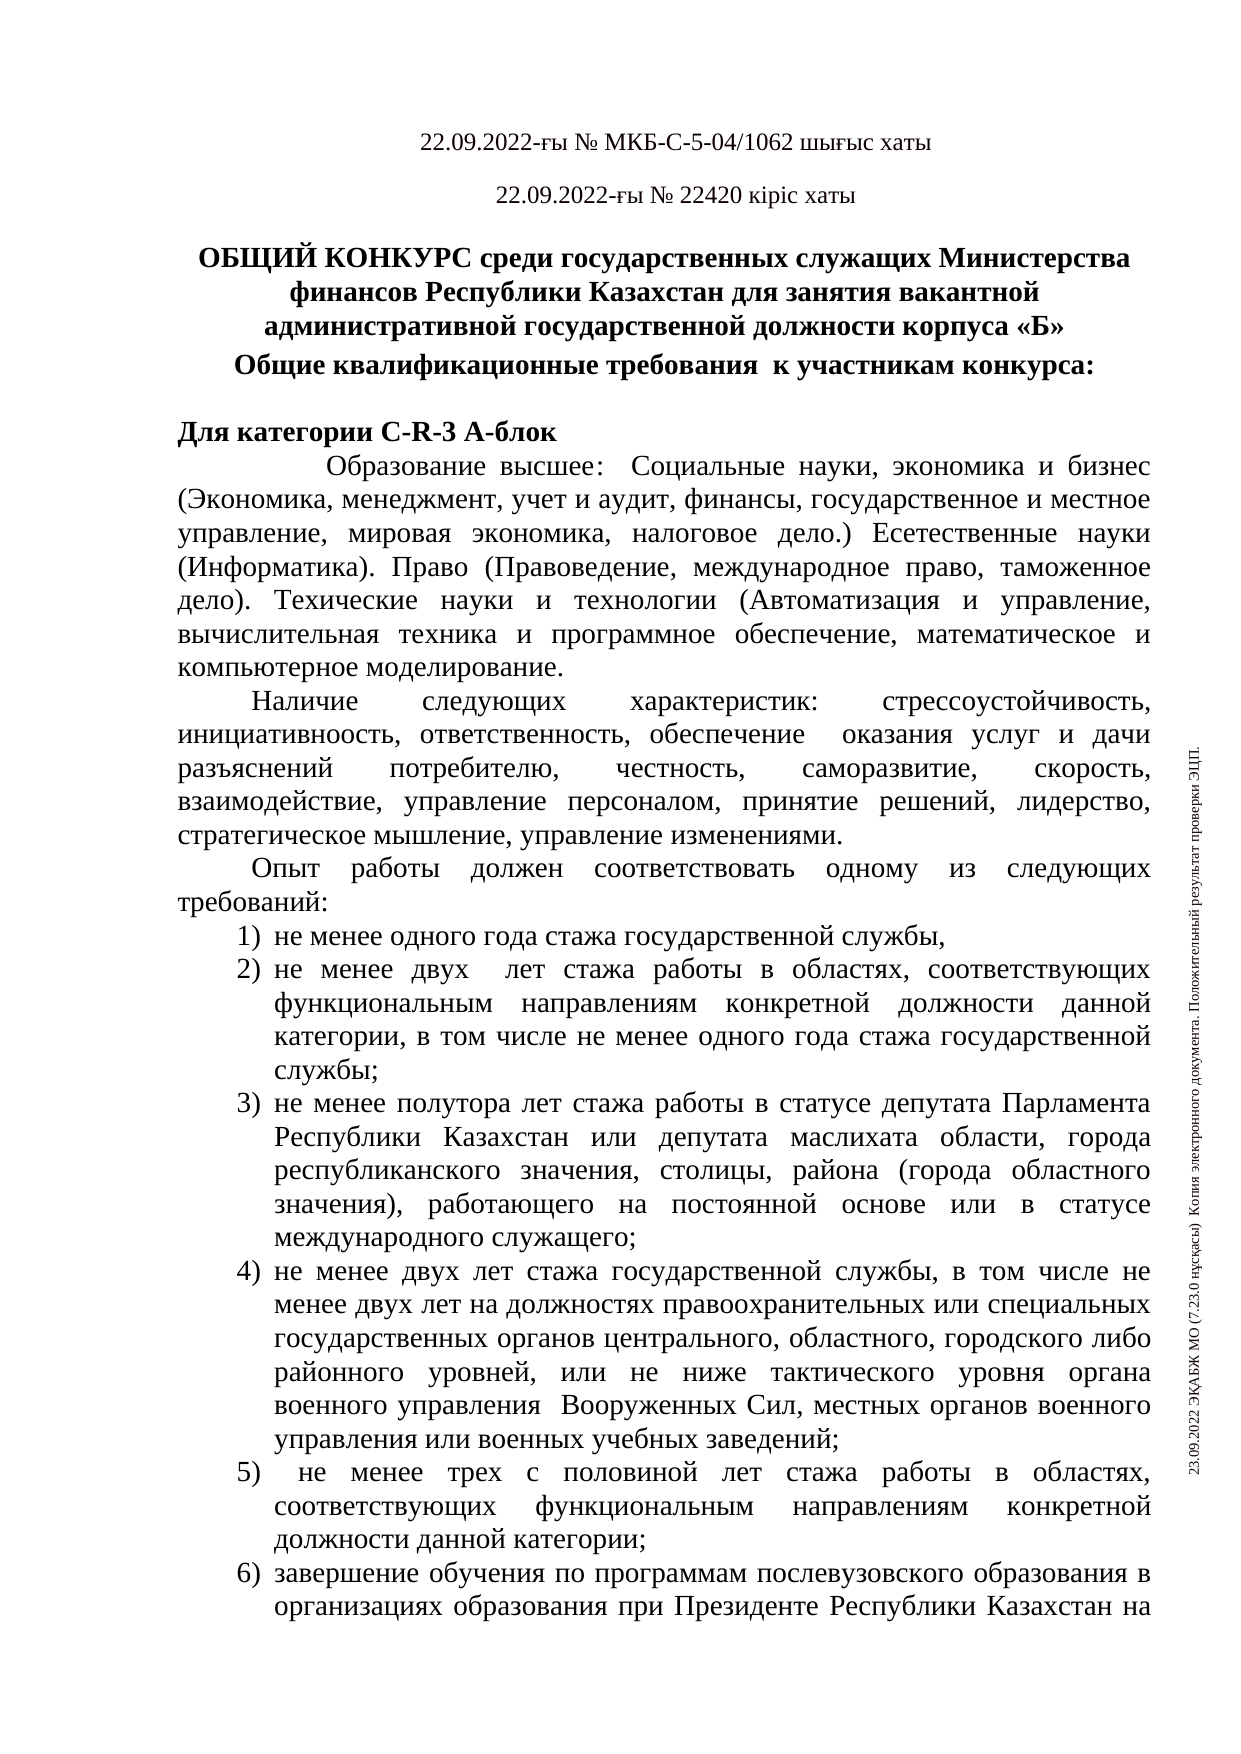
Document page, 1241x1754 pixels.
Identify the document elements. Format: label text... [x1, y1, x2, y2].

list не менее двух лет стажа работы в областях, соответствующих функциональным направлениям конкретной должности данной категории, в том числе не менее одного года стажа государственной службы; [236, 951, 1152, 1085]
text Опыт работы должен соответствовать одному из следующих требований: [177, 851, 1152, 918]
text Образование высшее: Социальные науки, экономика и бизнес (Экономика, менеджмент, учет и аудит, финансы, государственное и местное управление, мировая экономика, налоговое дело.) Есетественные науки (Информатика). Право (Правоведение, международное право, таможенное дело). Техические науки и технологии (Автоматизация и управление, вычислительная техника и программное обеспечение, математическое и компьютерное моделирование. [177, 448, 1152, 683]
text ОБЩИЙ КОНКУРС среди государственных служащих Министерства финансов Республики Казахстан для занятия вакантной административной государственной должности корпуса «Б» [177, 241, 1152, 341]
table_header 22.09.2022-ғы № МКБ-C-5-04/1062 шығыс хаты 22.09.2022-ғы № 22420 кіріс хаты [177, 102, 1174, 216]
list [236, 1555, 1152, 1622]
list не менее двух лет стажа государственной службы, в том числе не менее двух лет на должностях правоохранительных или специальных государственных органов центрального, областного, городского либо районного уровней, или не ниже тактического уровня органа военного управления Вооруженных Сил, местных органов военного управления или военных учебных заведений; [236, 1253, 1152, 1454]
text Общие квалификационные требования к участникам конкурса: [177, 347, 1152, 381]
list не менее трех с половиной лет стажа работы в областях, соответствующих функциональным направлениям конкретной должности данной категории; [236, 1454, 1152, 1555]
list не менее одного года стажа государственной службы, [236, 918, 1152, 951]
text Наличие следующих характеристик: стрессоустойчивость, инициативноость, ответственность, обеспечение оказания услуг и дачи разъяснений потребителю, честность, саморазвитие, скорость, взаимодействие, управление персоналом, принятие решений, лидерство, стратегическое мышление, управление изменениями. [177, 683, 1152, 851]
list не менее полутора лет стажа работы в статусе депутата Парламента Республики Казахстан или депутата маслихата области, города республиканского значения, столицы, района (города областного значения), работающего на постоянной основе или в статусе международного служащего; [236, 1085, 1152, 1253]
text Для категории С-R-3 А-блок [177, 414, 1152, 448]
